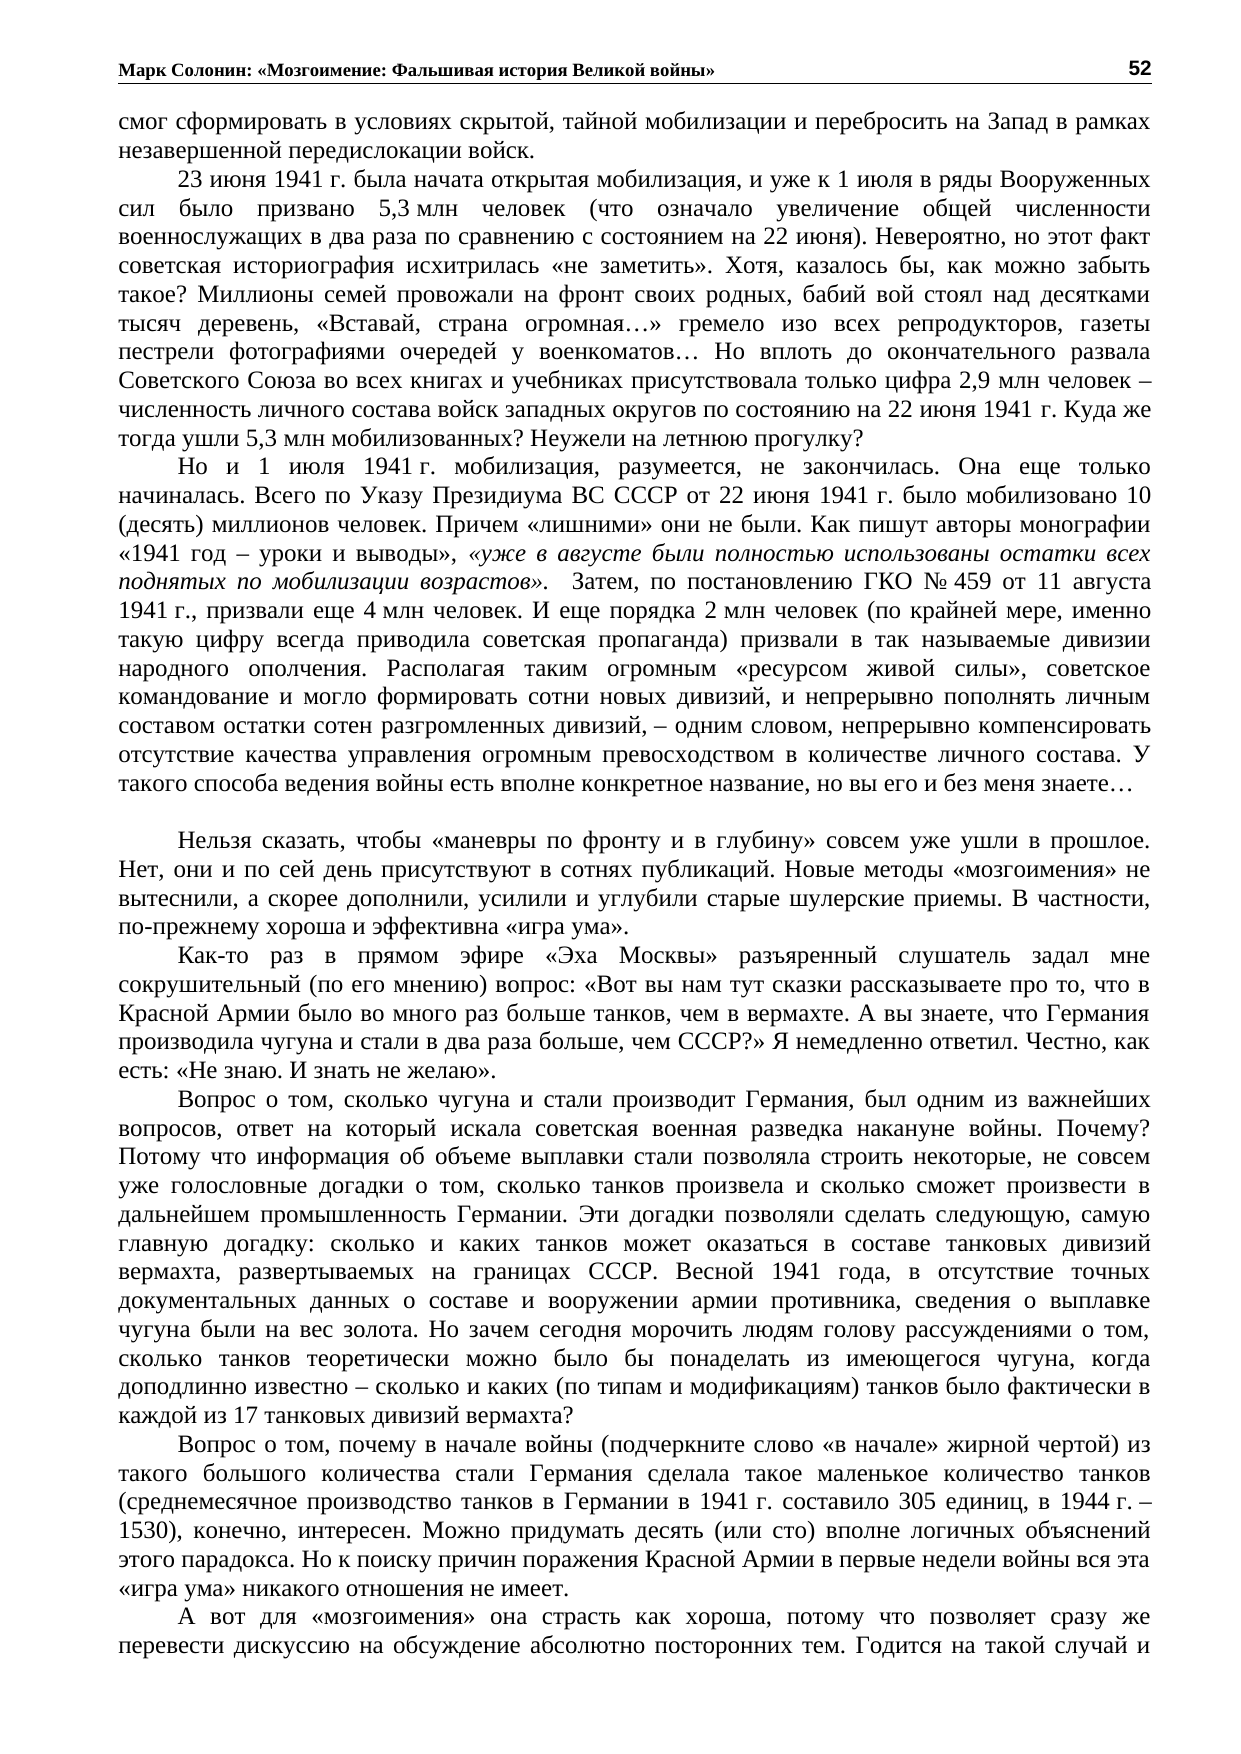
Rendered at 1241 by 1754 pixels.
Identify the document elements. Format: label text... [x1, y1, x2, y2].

text Вопрос о том, почему в начале войны (подчеркните слово «в начале» жирной чертой) из такого большого количества стали Германия сделала такое маленькое количество танков (среднемесячное производство танков в Германии в 1941 г. составило 305 единиц, в 1944 г. – 1530), конечно, интересен. Можно придумать десять (или сто) вполне логичных объяснений этого парадокса. Но к поиску причин поражения Красной Армии в первые недели войны вся эта «игра ума» никакого отношения не имеет. [118, 1429, 1152, 1601]
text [118, 1601, 1152, 1659]
text Как-то раз в прямом эфире «Эха Москвы» разъяренный слушатель задал мне сокрушительный (по его мнению) вопрос: «Вот вы нам тут сказки рассказываете про то, что в Красной Армии было во много раз больше танков, чем в вермахте. А вы знаете, что Германия производила чугуна и стали в два раза больше, чем СССР?» Я немедленно ответил. Честно, как есть: «Не знаю. И знать не желаю». [118, 940, 1152, 1084]
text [118, 106, 1152, 164]
text Но и 1 июля 1941 г. мобилизация, разумеется, не закончилась. Она еще только начиналась. Всего по Указу Президиума ВС СССР от 22 июня 1941 г. было мобилизовано 10 (десять) миллионов человек. Причем «лишними» они не были. Как пишут авторы монографии «1941 год – уроки и выводы», «уже в августе были полностью использованы остатки всех поднятых по мобилизации возрастов». Затем, по постановлению ГКО № 459 от 11 августа 1941 г., призвали еще 4 млн человек. И еще порядка 2 млн человек (по крайней мере, именно такую цифру всегда приводила советская пропаганда) призвали в так называемые дивизии народного ополчения. Располагая таким огромным «ресурсом живой силы», советское командование и могло формировать сотни новых дивизий, и непрерывно пополнять личным составом остатки сотен разгромленных дивизий, – одним словом, непрерывно компенсировать отсутствие качества управления огромным превосходством в количестве личного состава. У такого способа ведения войны есть вполне конкретное название, но вы его и без меня знаете… [118, 451, 1152, 796]
text Нельзя сказать, чтобы «маневры по фронту и в глубину» совсем уже ушли в прошлое. Нет, они и по сей день присутствуют в сотнях публикаций. Новые методы «мозгоимения» не вытеснили, а скорее дополнили, усилили и углубили старые шулерские приемы. В частности, по-прежнему хороша и эффективна «игра ума». [118, 825, 1152, 940]
text 23 июня 1941 г. была начата открытая мобилизация, и уже к 1 июля в ряды Вооруженных сил было призвано 5,3 млн человек (что означало увеличение общей численности военнослужащих в два раза по сравнению с состоянием на 22 июня). Невероятно, но этот факт советская историография исхитрилась «не заметить». Хотя, казалось бы, как можно забыть такое? Миллионы семей провожали на фронт своих родных, бабий вой стоял над десятками тысяч деревень, «Вставай, страна огромная…» гремело изо всех репродукторов, газеты пестрели фотографиями очередей у военкоматов… Но вплоть до окончательного развала Советского Союза во всех книгах и учебниках присутствовала только цифра 2,9 млн человек – численность личного состава войск западных округов по состоянию на 22 июня 1941 г. Куда же тогда ушли 5,3 млн мобилизованных? Неужели на летнюю прогулку? [118, 164, 1152, 451]
text Вопрос о том, сколько чугуна и стали производит Германия, был одним из важнейших вопросов, ответ на который искала советская военная разведка накануне войны. Почему? Потому что информация об объеме выплавки стали позволяла строить некоторые, не совсем уже голословные догадки о том, сколько танков произвела и сколько сможет произвести в дальнейшем промышленность Германии. Эти догадки позволяли сделать следующую, самую главную догадку: сколько и каких танков может оказаться в составе танковых дивизий вермахта, развертываемых на границах СССР. Весной 1941 года, в отсутствие точных документальных данных о составе и вооружении армии противника, сведения о выплавке чугуна были на вес золота. Но зачем сегодня морочить людям голову рассуждениями о том, сколько танков теоретически можно было бы понаделать из имеющегося чугуна, когда доподлинно известно – сколько и каких (по типам и модификациям) танков было фактически в каждой из 17 танковых дивизий вермахта? [118, 1084, 1152, 1429]
